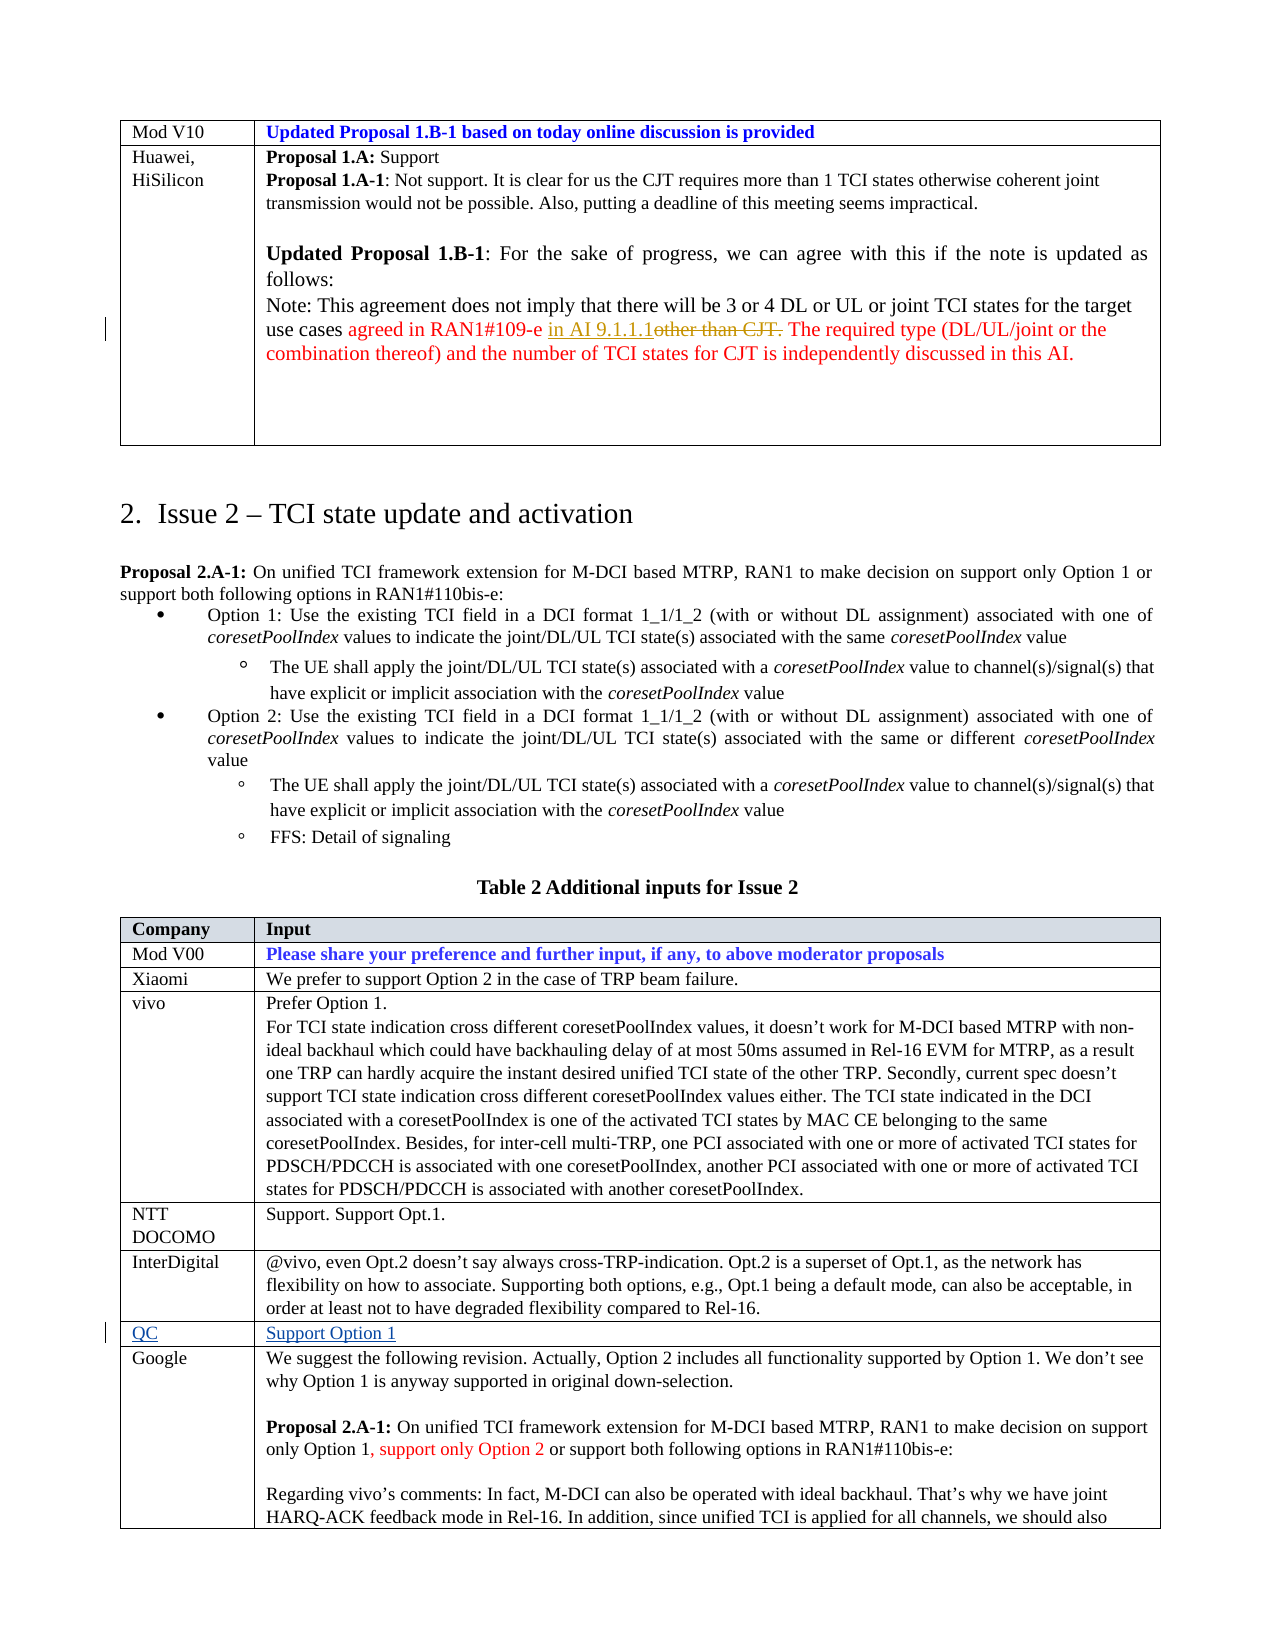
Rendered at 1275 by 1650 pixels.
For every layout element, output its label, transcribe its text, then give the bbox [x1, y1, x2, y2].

table_cell vivo [121, 992, 254, 1202]
table_header Company [121, 918, 254, 942]
table_cell InterDigital [121, 1251, 254, 1321]
table_cell Huawei, HiSilicon [121, 146, 254, 445]
table_cell [121, 1322, 254, 1346]
table_cell Updated Proposal 1.B-1 based on today online discussion is provided [255, 121, 1160, 145]
table_cell @vivo, even Opt.2 doesn’t say always cross-TRP-indication. Opt.2 is a superset of Opt.1, as the network has flexibility on how to associate. Supporting both options, e.g., Opt.1 being a default mode, can also be acceptable, in order at least not to have degraded flexibility compared to Rel-16. [255, 1251, 1160, 1321]
table_cell [255, 1322, 1160, 1346]
list Option 2: Use the existing TCI field in a DCI format 1_1/1_2 (with or without DL assignment) associated with one of coresetPoolIndex values to indicate the joint/DL/UL TCI state(s) associated with the same or different coresetPoolIndex value [157, 705, 1155, 770]
table_cell We prefer to support Option 2 in the case of TRP beam failure. [255, 968, 1160, 991]
table_cell Mod V00 [121, 943, 254, 967]
list Option 1: Use the existing TCI field in a DCI format 1_1/1_2 (with or without DL assignment) associated with one of coresetPoolIndex values to indicate the joint/DL/UL TCI state(s) associated with the same coresetPoolIndex value [157, 604, 1155, 647]
list The UE shall apply the joint/DL/UL TCI state(s) associated with a coresetPoolIndex value to channel(s)/signal(s) that have explicit or implicit association with the coresetPoolIndex value [232, 770, 1155, 820]
table_cell Please share your preference and further input, if any, to above moderator proposals [255, 943, 1160, 967]
list FFS: Detail of signaling [232, 822, 1155, 849]
table_cell NTT DOCOMO [121, 1203, 254, 1250]
table_cell Support. Support Opt.1. [255, 1203, 1160, 1250]
table_cell Xiaomi [121, 968, 254, 991]
table_cell Mod V10 [121, 121, 254, 145]
table_header Input [255, 918, 1160, 942]
text Proposal 2.A-1: On unified TCI framework extension for M-DCI based MTRP, RAN1 to make decision on support only Option 1 or support both following options in RAN1#110bis-e: [120, 561, 1155, 604]
list The UE shall apply the joint/DL/UL TCI state(s) associated with a coresetPoolIndex value to channel(s)/signal(s) that have explicit or implicit association with the coresetPoolIndex value [232, 647, 1155, 704]
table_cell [255, 1347, 1160, 1527]
subtitle Issue 2 – TCI state update and activation [120, 496, 1155, 529]
text Table 2 Additional inputs for Issue 2 [120, 874, 1155, 899]
table_cell Prefer Option 1. For TCI state indication cross different coresetPoolIndex values, it doesn’t work for M-DCI based MTRP with non-ideal backhaul which could have backhauling delay of at most 50ms assumed in Rel-16 EVM for MTRP, as a result one TRP can hardly acquire the instant desired unified TCI state of the other TRP. Secondly, current spec doesn’t support TCI state indication cross different coresetPoolIndex values either. The TCI state indicated in the DCI associated with a coresetPoolIndex is one of the activated TCI states by MAC CE belonging to the same coresetPoolIndex. Besides, for inter-cell multi-TRP, one PCI associated with one or more of activated TCI states for PDSCH/PDCCH is associated with one coresetPoolIndex, another PCI associated with one or more of activated TCI states for PDSCH/PDCCH is associated with another coresetPoolIndex. [255, 992, 1160, 1202]
table_cell Proposal 1.A: Support Proposal 1.A-1: Not support. It is clear for us the CJT requires more than 1 TCI states otherwise coherent joint transmission would not be possible. Also, putting a deadline of this meeting seems impractical. Updated Proposal 1.B-1: For the sake of progress, we can agree with this if the note is updated as follows: Note: This agreement does not imply that there will be 3 or 4 DL or UL or joint TCI states for the target use cases agreed in RAN1#109-e The required type (DL/UL/joint or the combination thereof) and the number of TCI states for CJT is independently discussed in this AI. [255, 146, 1160, 445]
table_cell Google [121, 1347, 254, 1527]
